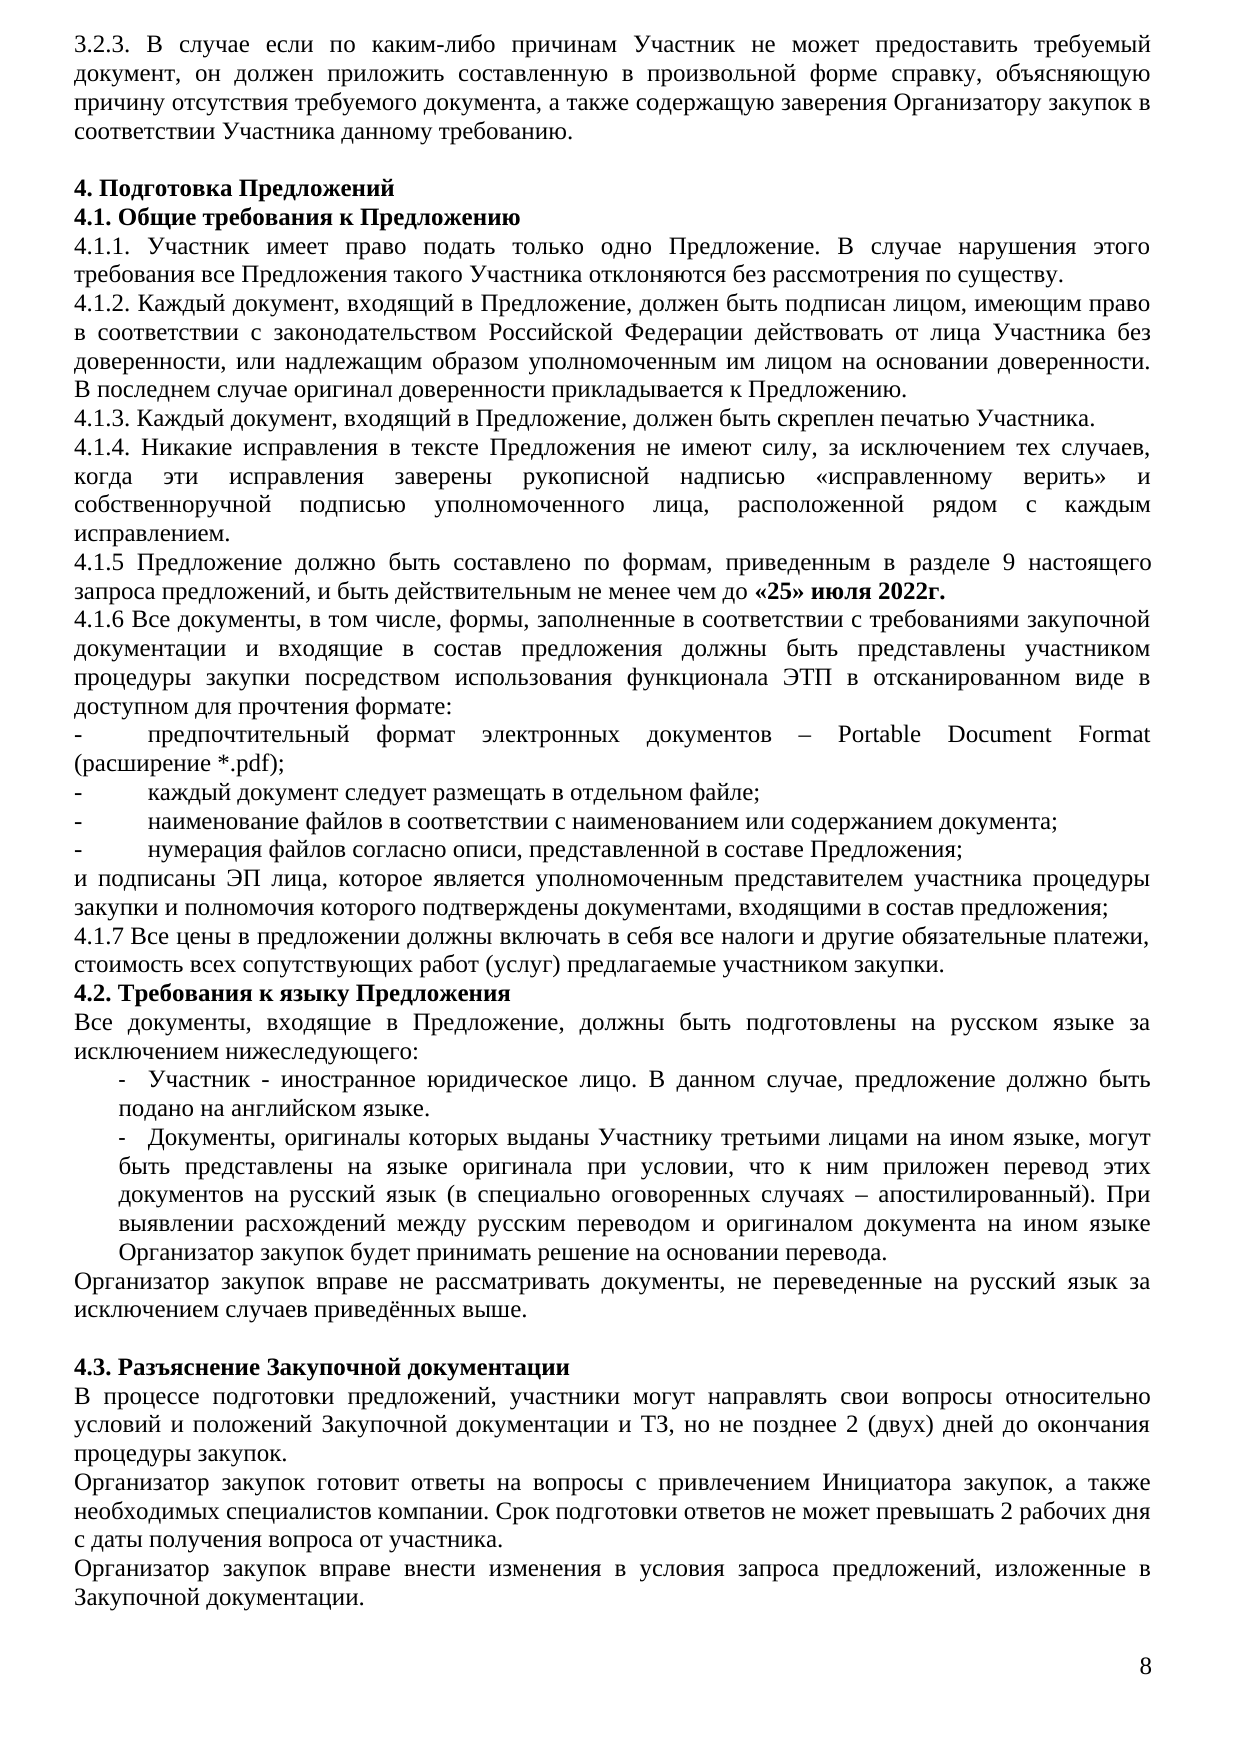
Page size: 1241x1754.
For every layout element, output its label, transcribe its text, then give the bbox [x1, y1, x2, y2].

text 4.1.5 Предложение должно быть составлено по формам, приведенным в разделе 9 настоящего запроса предложений, и быть действительным не менее чем до «25» июля 2022г. [74, 547, 1152, 604]
text В процессе подготовки предложений, участники могут направлять свои вопросы относительно условий и положений Закупочной документации и ТЗ, но не позднее 2 (двух) дней до окончания процедуры закупок. [74, 1381, 1152, 1467]
text 4.1.3. Каждый документ, входящий в Предложение, должен быть скреплен печатью Участника. [74, 403, 1152, 432]
text 4.2. Требования к языку Предложения [74, 978, 1152, 1007]
text 4.3. Разъяснение Закупочной документации [74, 1352, 1152, 1381]
text Организатор закупок вправе внести изменения в условия запроса предложений, изложенные в Закупочной документации. [74, 1553, 1152, 1611]
text 4.1.6 Все документы, в том числе, формы, заполненные в соответствии с требованиями закупочной документации и входящие в состав предложения должны быть представлены участником процедуры закупки посредством использования функционала ЭТП в отсканированном виде в доступном для прочтения формате: [74, 604, 1152, 719]
text 4.1. Общие требования к Предложению [74, 202, 1152, 231]
text Организатор закупок вправе не рассматривать документы, не переведенные на русский язык за исключением случаев приведённых выше. [74, 1266, 1152, 1323]
text - каждый документ следует размещать в отдельном файле; [74, 777, 1152, 806]
text - наименование файлов в соответствии с наименованием или содержанием документа; [74, 806, 1152, 834]
text - предпочтительный формат электронных документов – Portable Document Format (расширение *.pdf); [74, 719, 1152, 777]
text 4.1.4. Никакие исправления в тексте Предложения не имеют силу, за исключением тех случаев, когда эти исправления заверены рукописной надписью «исправленному верить» и собственноручной подписью уполномоченного лица, расположенной рядом с каждым исправлением. [74, 432, 1152, 547]
text и подписаны ЭП лица, которое является уполномоченным представителем участника процедуры закупки и полномочия которого подтверждены документами, входящими в состав предложения; [74, 863, 1152, 921]
text 4.1.1. Участник имеет право подать только одно Предложение. В случае нарушения этого требования все Предложения такого Участника отклоняются без рассмотрения по существу. [74, 231, 1152, 288]
text 3.2.3. В случае если по каким-либо причинам Участник не может предоставить требуемый документ, он должен приложить составленную в произвольной форме справку, объясняющую причину отсутствия требуемого документа, а также содержащую заверения Организатору закупок в соответствии Участника данному требованию. [74, 29, 1152, 144]
text 4. Подготовка Предложений [74, 173, 1152, 202]
text Все документы, входящие в Предложение, должны быть подготовлены на русском языке за исключением нижеследующего: [74, 1007, 1152, 1064]
text Организатор закупок готовит ответы на вопросы с привлечением Инициатора закупок, а также необходимых специалистов компании. Срок подготовки ответов не может превышать 2 рабочих дня с даты получения вопроса от участника. [74, 1467, 1152, 1553]
text 4.1.2. Каждый документ, входящий в Предложение, должен быть подписан лицом, имеющим право в соответствии с законодательством Российской Федерации действовать от лица Участника без доверенности, или надлежащим образом уполномоченным им лицом на основании доверенности. В последнем случае оригинал доверенности прикладывается к Предложению. [74, 288, 1152, 403]
list Документы, оригиналы которых выданы Участнику третьими лицами на ином языке, могут быть представлены на языке оригинала при условии, что к ним приложен перевод этих документов на русский язык (в специально оговоренных случаях – апостилированный). При выявлении расхождений между русским переводом и оригиналом документа на ином языке Организатор закупок будет принимать решение на основании перевода. [118, 1122, 1152, 1266]
list Участник - иностранное юридическое лицо. В данном случае, предложение должно быть подано на английском языке. [118, 1064, 1152, 1122]
text - нумерация файлов согласно описи, представленной в составе Предложения; [74, 834, 1152, 863]
text 4.1.7 Все цены в предложении должны включать в себя все налоги и другие обязательные платежи, стоимость всех сопутствующих работ (услуг) предлагаемые участником закупки. [74, 921, 1152, 978]
